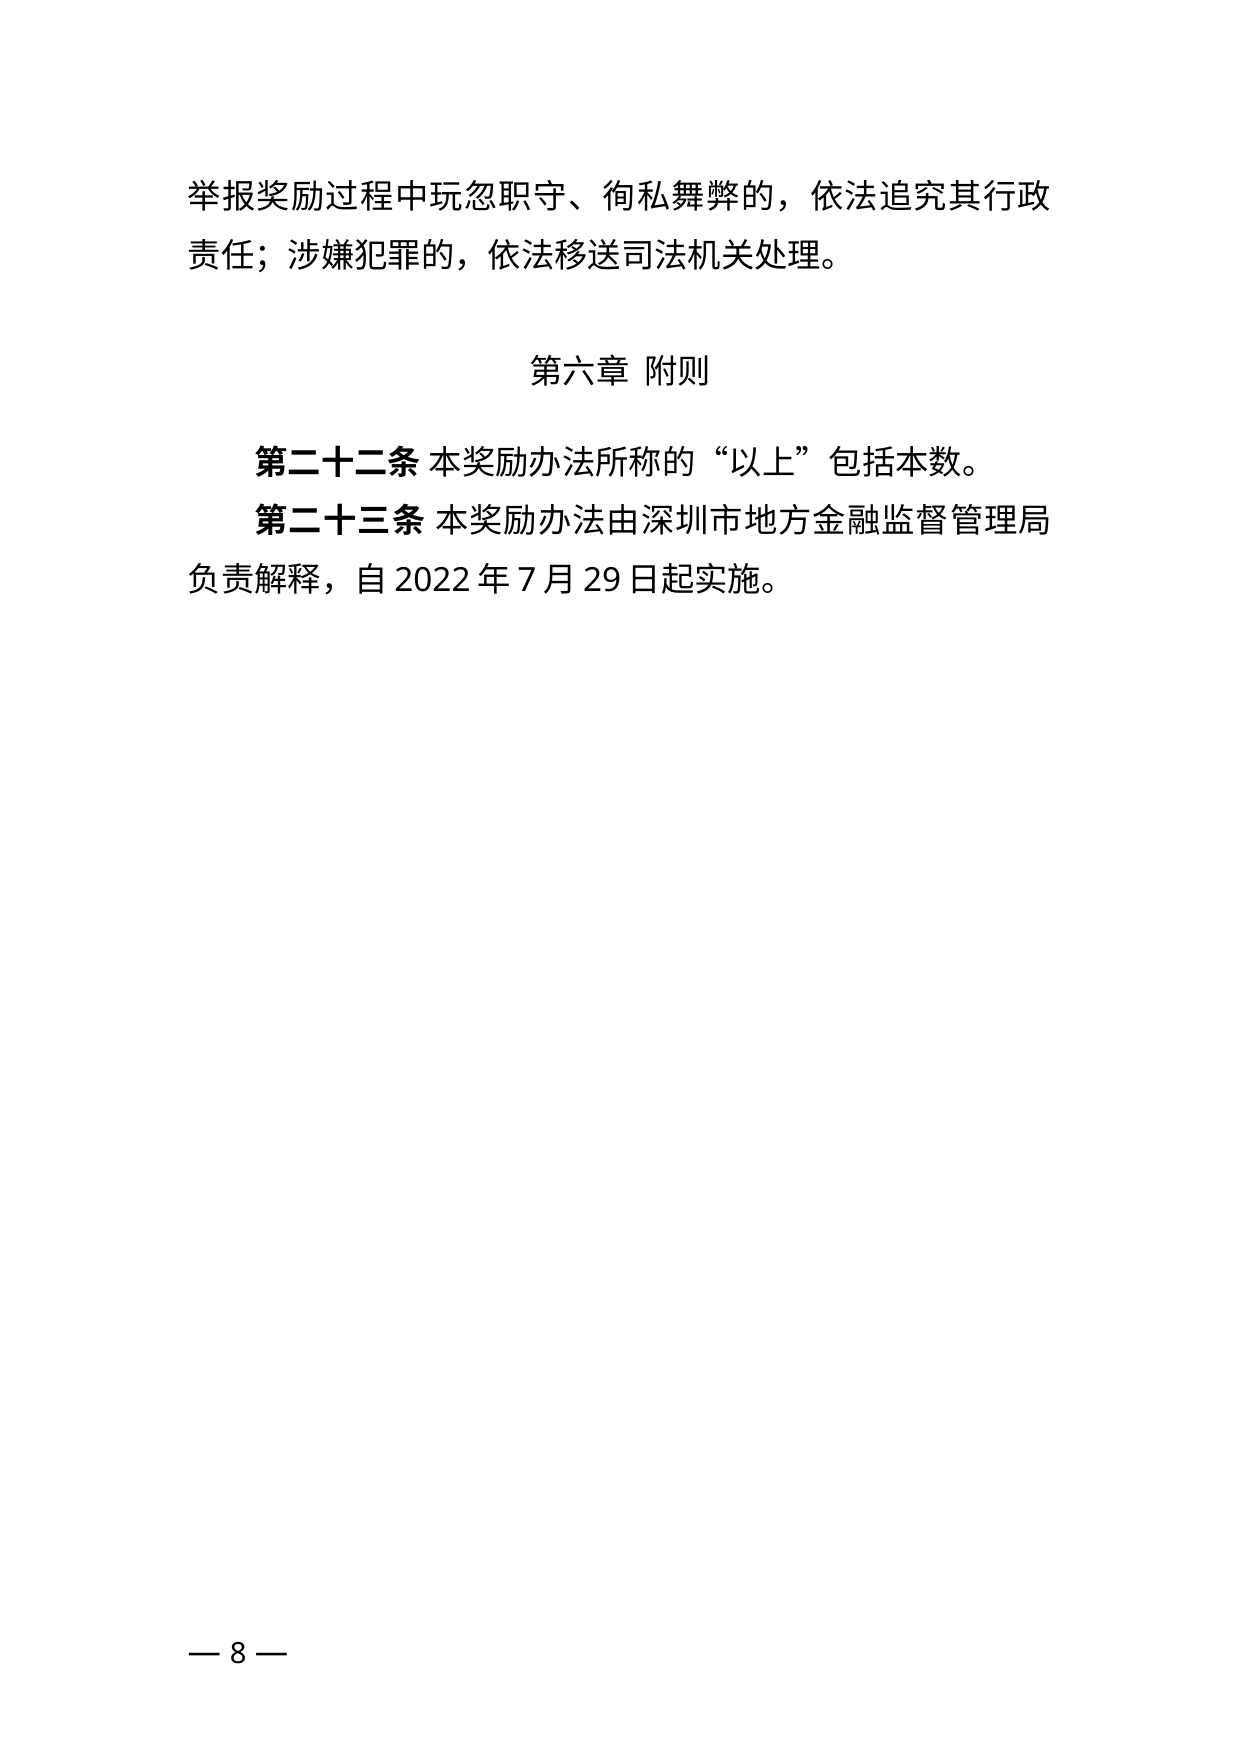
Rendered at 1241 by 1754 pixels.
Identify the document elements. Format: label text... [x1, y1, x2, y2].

text 第六章 附则 [187, 337, 1053, 395]
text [187, 162, 1053, 279]
text 第二十二条 本奖励办法所称的“以上”包括本数。 [187, 428, 1053, 486]
text 第二十三条 本奖励办法由深圳市地方金融监督管理局负责解释，自2022年7月29日起实施。 [187, 486, 1053, 603]
